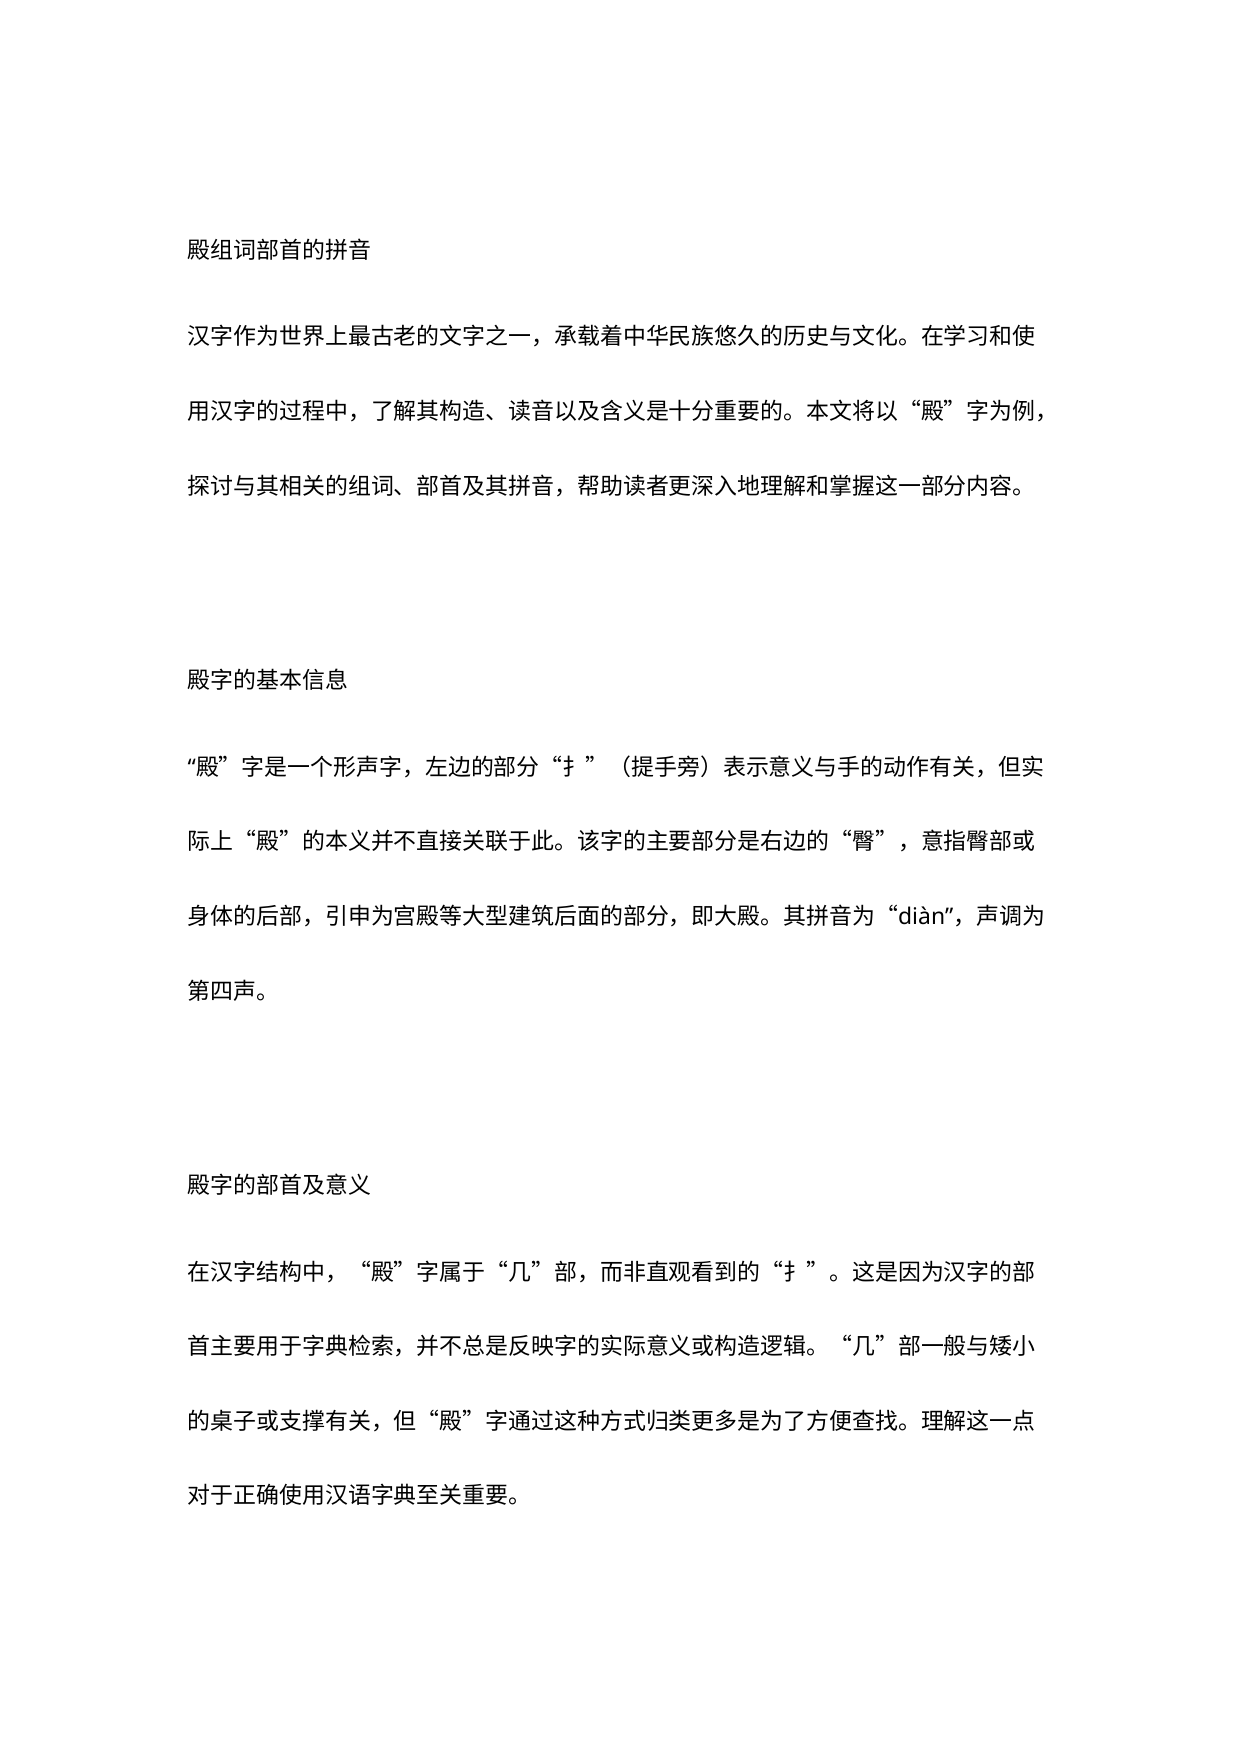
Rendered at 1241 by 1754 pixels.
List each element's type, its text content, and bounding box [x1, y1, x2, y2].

text 汉字作为世界上最古老的文字之一，承载着中华民族悠久的历史与文化。在学习和使用汉字的过程中，了解其构造、读音以及含义是十分重要的。本文将以“殿”字为例，探讨与其相关的组词、部首及其拼音，帮助读者更深入地理解和掌握这一部分内容。 [187, 302, 1053, 517]
text 殿字的部首及意义 [187, 1151, 1053, 1216]
text 殿字的基本信息 [187, 646, 1053, 711]
text 在汉字结构中，“殿”字属于“几”部，而非直观看到的“扌”。这是因为汉字的部首主要用于字典检索，并不总是反映字的实际意义或构造逻辑。“几”部一般与矮小的桌子或支撑有关，但“殿”字通过这种方式归类更多是为了方便查找。理解这一点对于正确使用汉语字典至关重要。 [187, 1237, 1053, 1527]
text 殿组词部首的拼音 [187, 216, 1053, 281]
text “殿”字是一个形声字，左边的部分“扌”（提手旁）表示意义与手的动作有关，但实际上“殿”的本义并不直接关联于此。该字的主要部分是右边的“臀”，意指臀部或身体的后部，引申为宫殿等大型建筑后面的部分，即大殿。其拼音为“diàn”，声调为第四声。 [187, 733, 1053, 1022]
